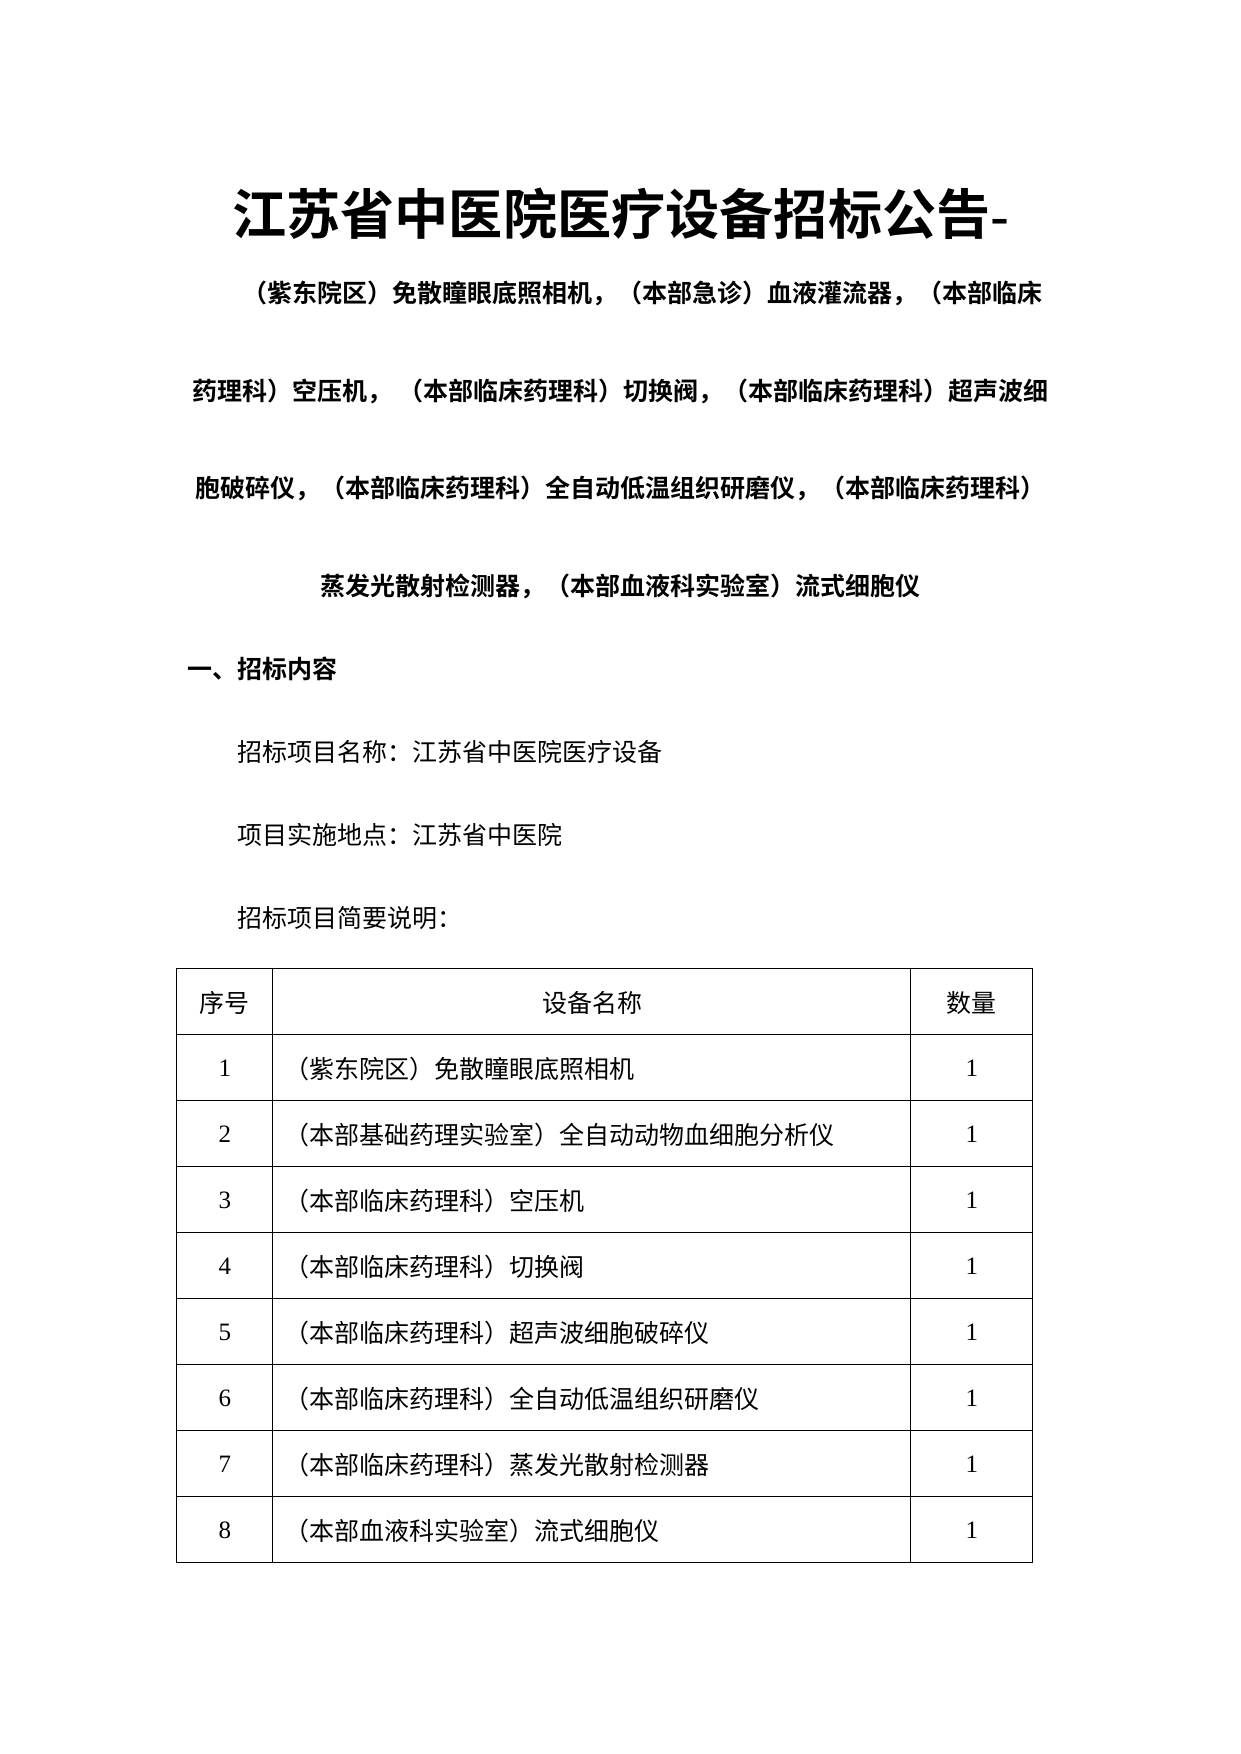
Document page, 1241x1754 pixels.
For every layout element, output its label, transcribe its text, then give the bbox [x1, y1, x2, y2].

table_cell （本部临床药理科）全自动低温组织研磨仪 [273, 1365, 910, 1430]
table_cell 1 [911, 1035, 1032, 1100]
table_cell 3 [177, 1167, 272, 1232]
table_cell 1 [911, 1365, 1032, 1430]
table_cell 1 [911, 1233, 1032, 1298]
table_cell 1 [911, 1299, 1032, 1364]
text （紫东院区）免散瞳眼底照相机，（本部急诊）血液灌流器，（本部临床药理科）空压机， （本部临床药理科）切换阀，（本部临床药理科）超声波细胞破碎仪，（本部临床药理科）全自动低温组织研磨仪，（本部临床药理科）蒸发光散射检测器，（本部血液科实验室）流式细胞仪 [187, 259, 1053, 617]
table_header 设备名称 [273, 969, 910, 1034]
table_cell （本部临床药理科）空压机 [273, 1167, 910, 1232]
table_cell 8 [177, 1497, 272, 1562]
text 江苏省中医院医疗设备招标公告- [187, 162, 1053, 259]
table_cell 5 [177, 1299, 272, 1364]
text 一、招标内容 [187, 635, 1053, 700]
table_cell （本部临床药理科）切换阀 [273, 1233, 910, 1298]
table_cell 6 [177, 1365, 272, 1430]
table_header 序号 [177, 969, 272, 1034]
table_cell 4 [177, 1233, 272, 1298]
table_cell 1 [911, 1101, 1032, 1166]
text 项目实施地点：江苏省中医院 [187, 801, 1053, 866]
table_cell 1 [177, 1035, 272, 1100]
table_cell （本部血液科实验室）流式细胞仪 [273, 1497, 910, 1562]
table_cell （本部临床药理科）蒸发光散射检测器 [273, 1431, 910, 1496]
table_cell （本部基础药理实验室）全自动动物血细胞分析仪 [273, 1101, 910, 1166]
table_cell 7 [177, 1431, 272, 1496]
table_cell 1 [911, 1497, 1032, 1562]
table_cell （本部临床药理科）超声波细胞破碎仪 [273, 1299, 910, 1364]
text 招标项目名称：江苏省中医院医疗设备 [187, 718, 1053, 783]
table_cell 1 [911, 1431, 1032, 1496]
table_cell （紫东院区）免散瞳眼底照相机 [273, 1035, 910, 1100]
text 招标项目简要说明： [187, 884, 1053, 949]
table_cell 1 [911, 1167, 1032, 1232]
table_header 数量 [911, 969, 1032, 1034]
table_cell 2 [177, 1101, 272, 1166]
